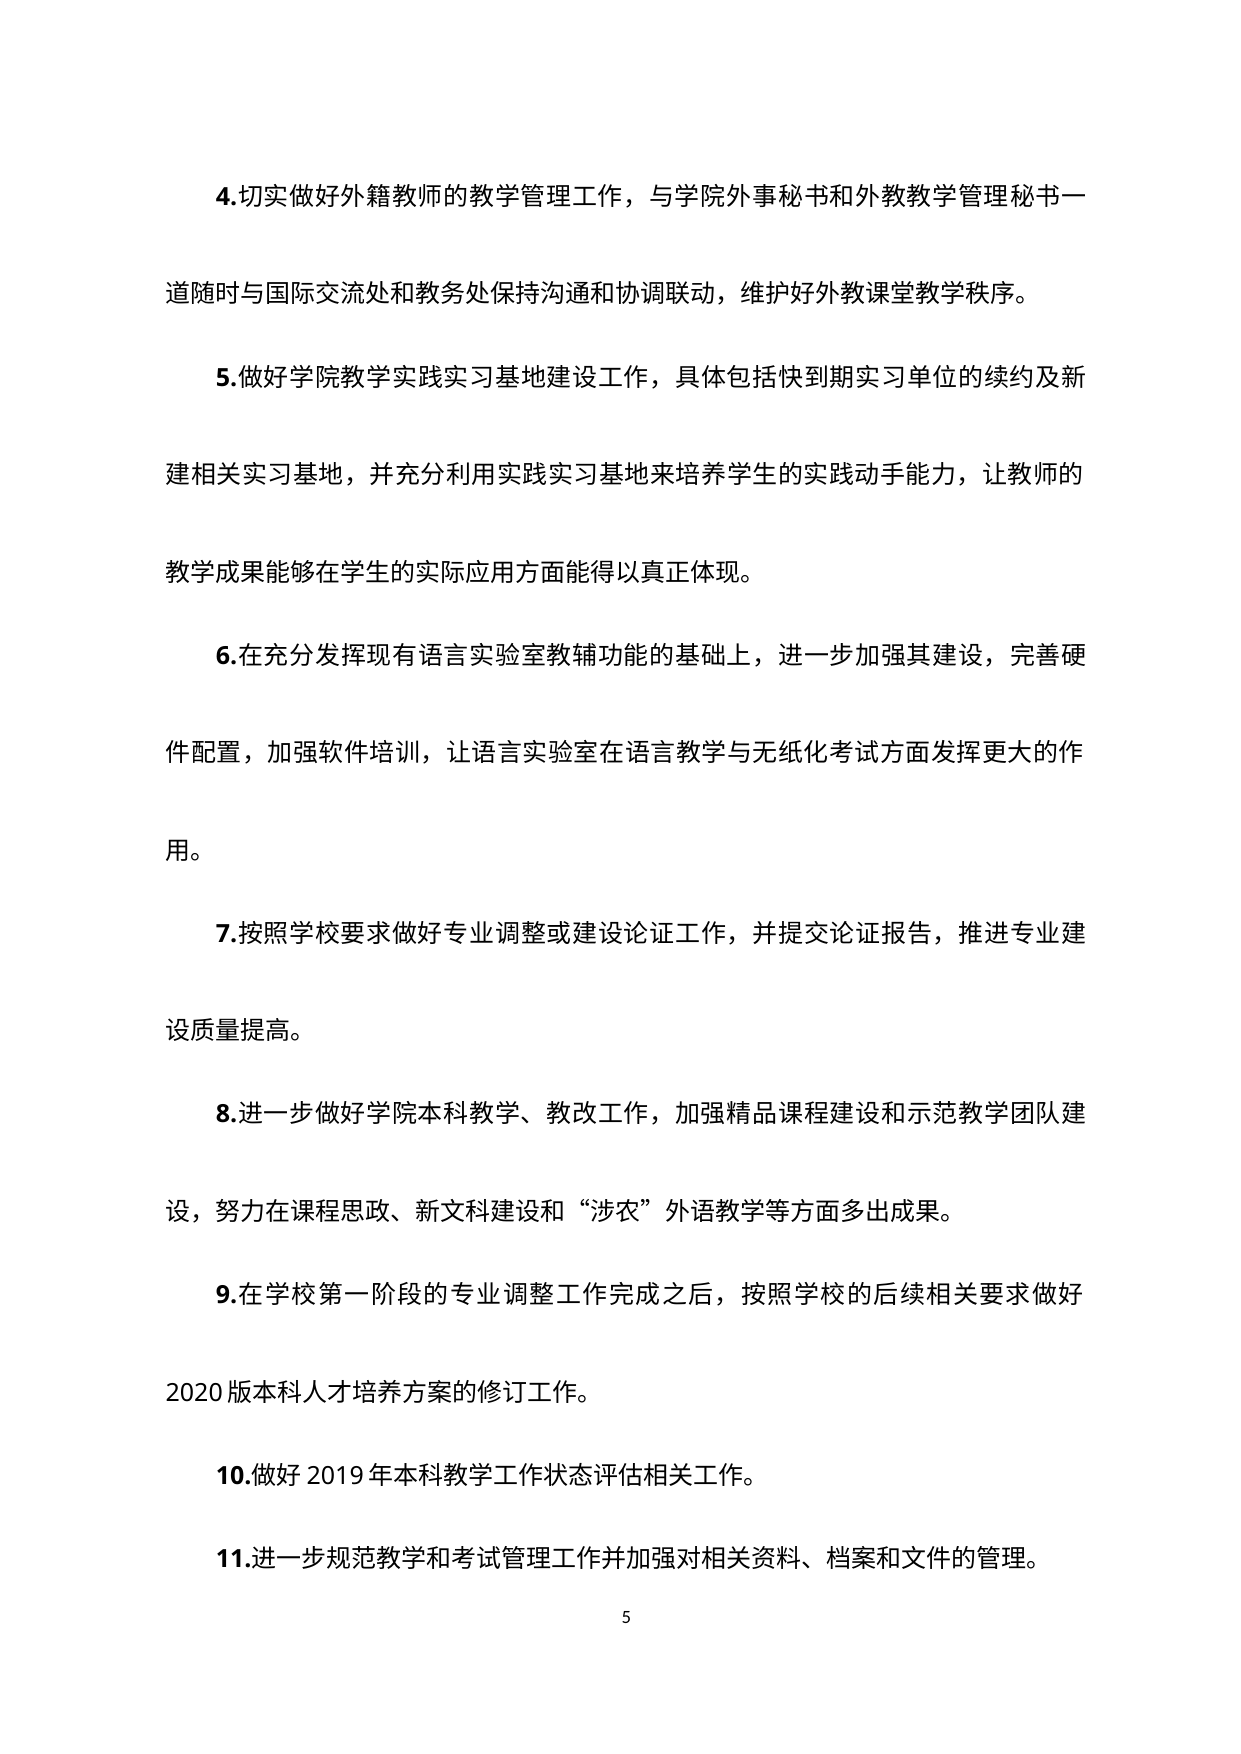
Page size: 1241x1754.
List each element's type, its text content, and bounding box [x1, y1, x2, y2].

text 5.做好学院教学实践实习基地建设工作，具体包括快到期实习单位的续约及新建相关实习基地，并充分利用实践实习基地来培养学生的实践动手能力，让教师的教学成果能够在学生的实际应用方面能得以真正体现。 [165, 343, 1087, 603]
text 9.在学校第一阶段的专业调整工作完成之后，按照学校的后续相关要求做好2020版本科人才培养方案的修订工作。 [165, 1260, 1087, 1423]
text 10.做好2019年本科教学工作状态评估相关工作。 [165, 1441, 1087, 1506]
text 4.切实做好外籍教师的教学管理工作，与学院外事秘书和外教教学管理秘书一道随时与国际交流处和教务处保持沟通和协调联动，维护好外教课堂教学秩序。 [165, 162, 1087, 324]
text 11.进一步规范教学和考试管理工作并加强对相关资料、档案和文件的管理。 [165, 1524, 1087, 1589]
text 6.在充分发挥现有语言实验室教辅功能的基础上，进一步加强其建设，完善硬件配置，加强软件培训，让语言实验室在语言教学与无纸化考试方面发挥更大的作用。 [165, 621, 1087, 881]
text 7.按照学校要求做好专业调整或建设论证工作，并提交论证报告，推进专业建设质量提高。 [165, 899, 1087, 1061]
text 8.进一步做好学院本科教学、教改工作，加强精品课程建设和示范教学团队建设，努力在课程思政、新文科建设和“涉农”外语教学等方面多出成果。 [165, 1079, 1087, 1242]
